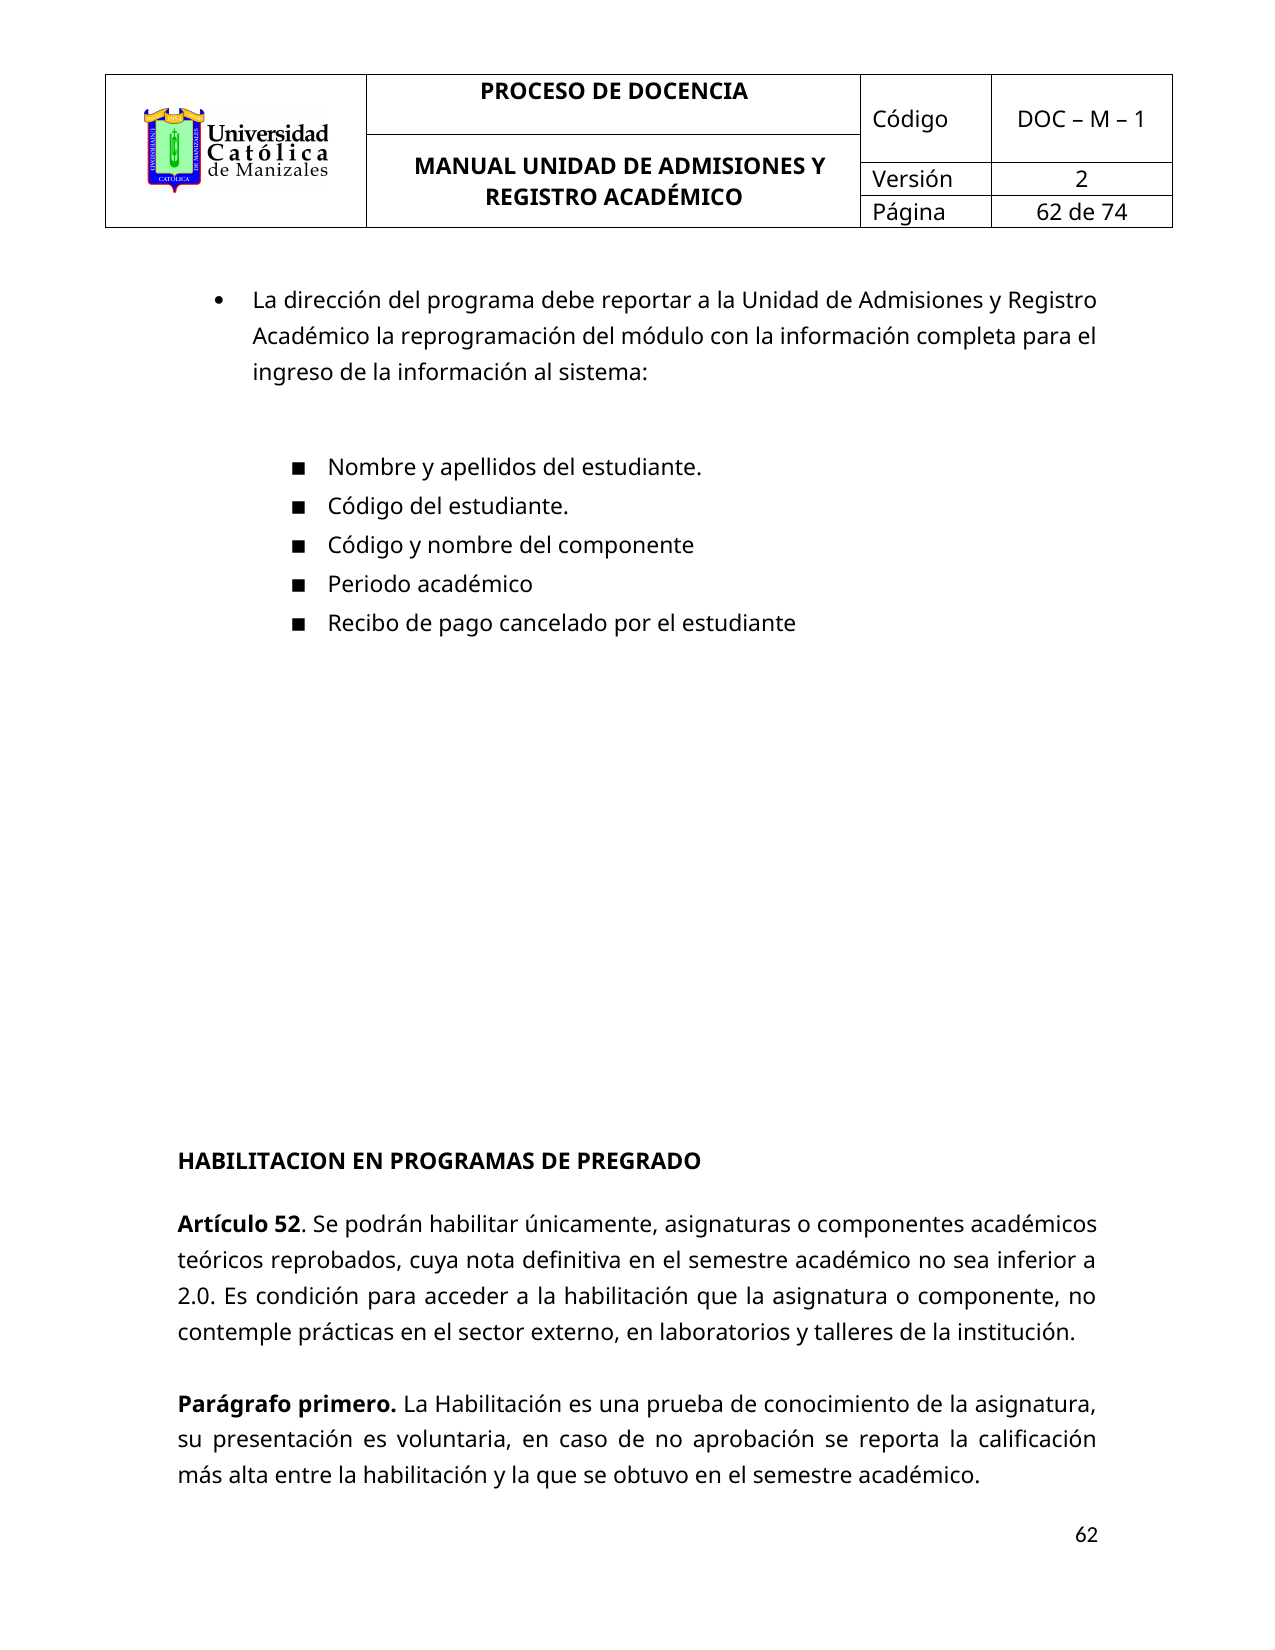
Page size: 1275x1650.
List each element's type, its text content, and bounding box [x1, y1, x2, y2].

list Código y nombre del componente [290, 527, 1098, 561]
list Recibo de pago cancelado por el estudiante [290, 605, 1098, 639]
picture [144, 108, 329, 193]
list La dirección del programa debe reportar a la Unidad de Admisiones y Registro Académico la reprogramación del módulo con la información completa para el ingreso de la información al sistema: [215, 284, 1098, 387]
list Nombre y apellidos del estudiante. [290, 448, 1098, 482]
list Código del estudiante. [290, 488, 1098, 522]
text HABILITACION EN PROGRAMAS DE PREGRADO [177, 1145, 1098, 1177]
text Parágrafo primero. La Habilitación es una prueba de conocimiento de la asignatura, su presentación es voluntaria, en caso de no aprobación se reporta la calificación más alta entre la habilitación y la que se obtuvo en el semestre académico. [177, 1387, 1098, 1491]
list Periodo académico [290, 566, 1098, 600]
text Artículo 52. Se podrán habilitar únicamente, asignaturas o componentes académicos teóricos reprobados, cuya nota definitiva en el semestre académico no sea inferior a 2.0. Es condición para acceder a la habilitación que la asignatura o componente, no contemple prácticas en el sector externo, en laboratorios y talleres de la institución. [177, 1208, 1098, 1347]
